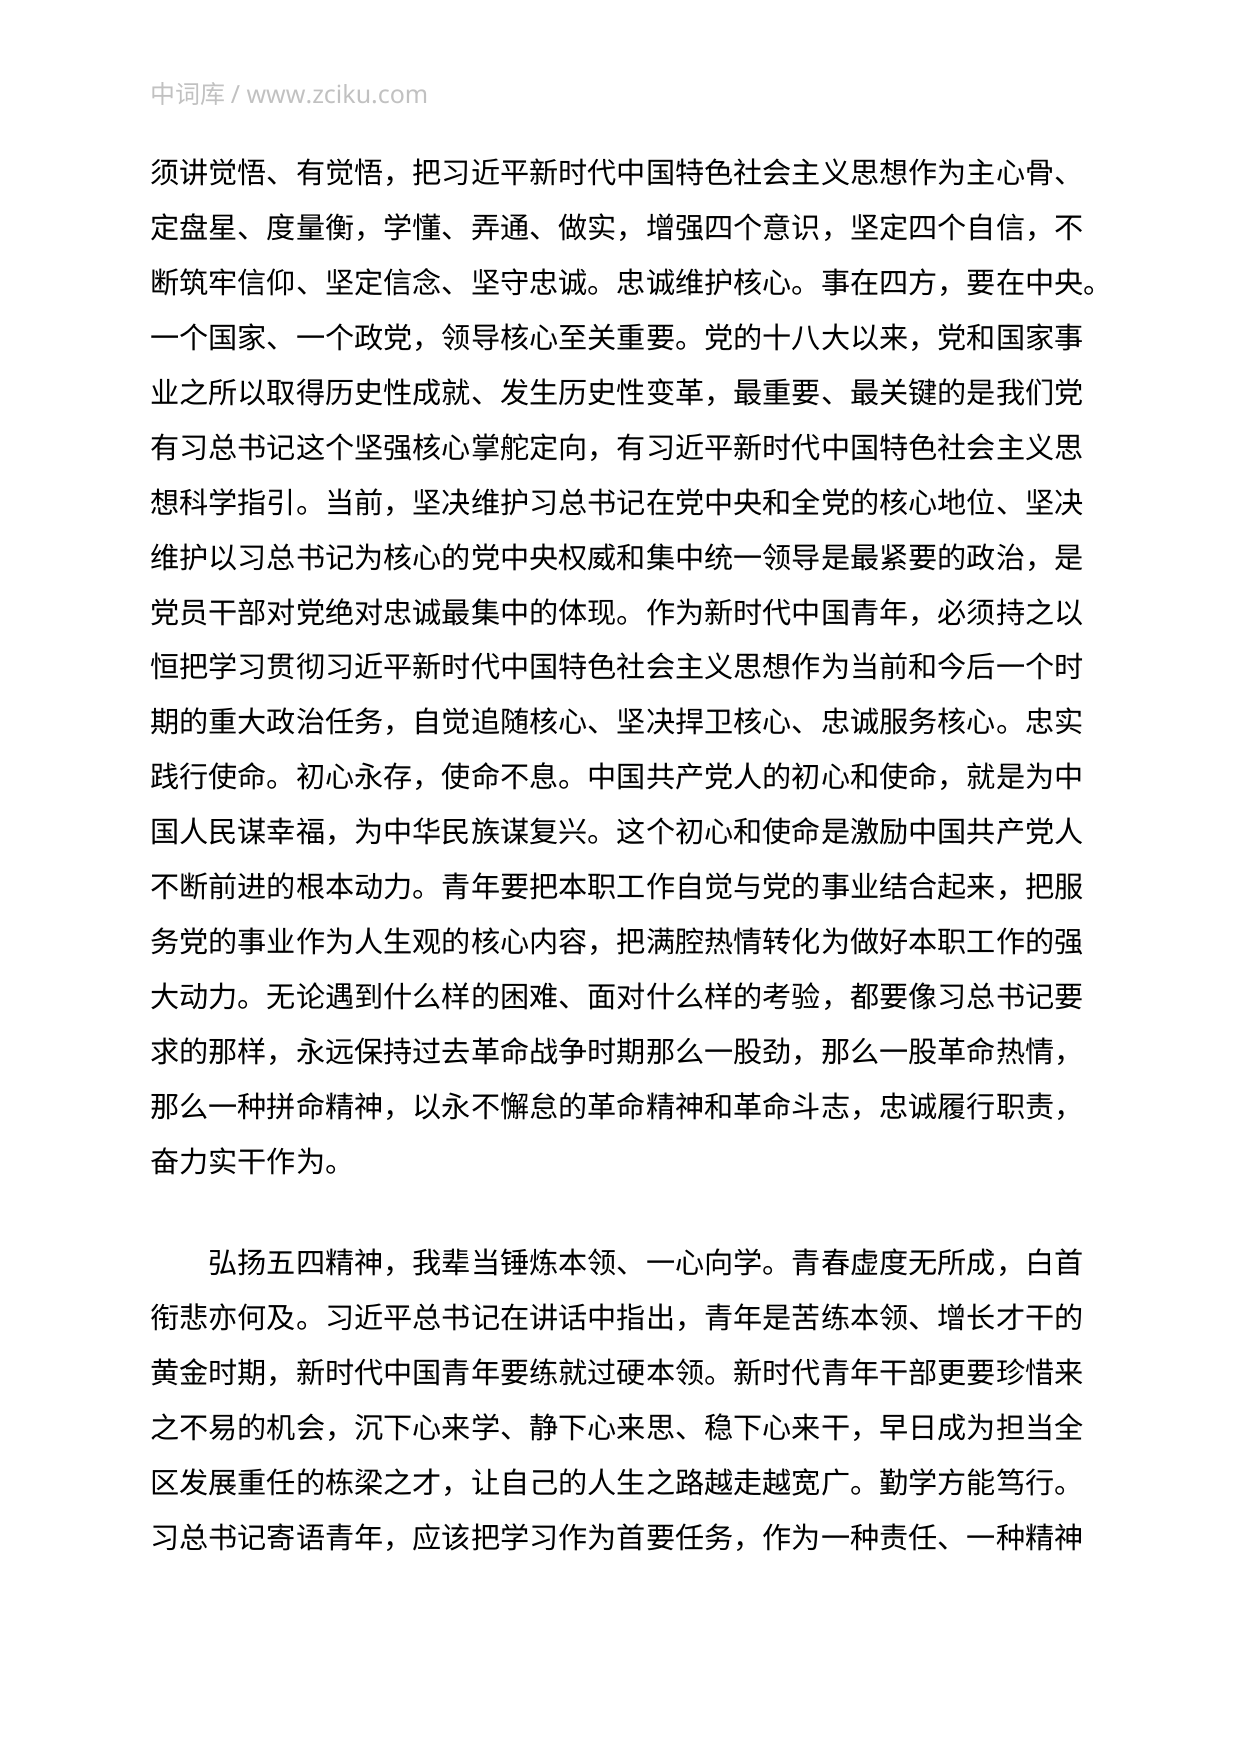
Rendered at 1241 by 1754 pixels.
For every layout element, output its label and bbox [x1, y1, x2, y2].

text [150, 1240, 1090, 1557]
text [150, 150, 1090, 1180]
